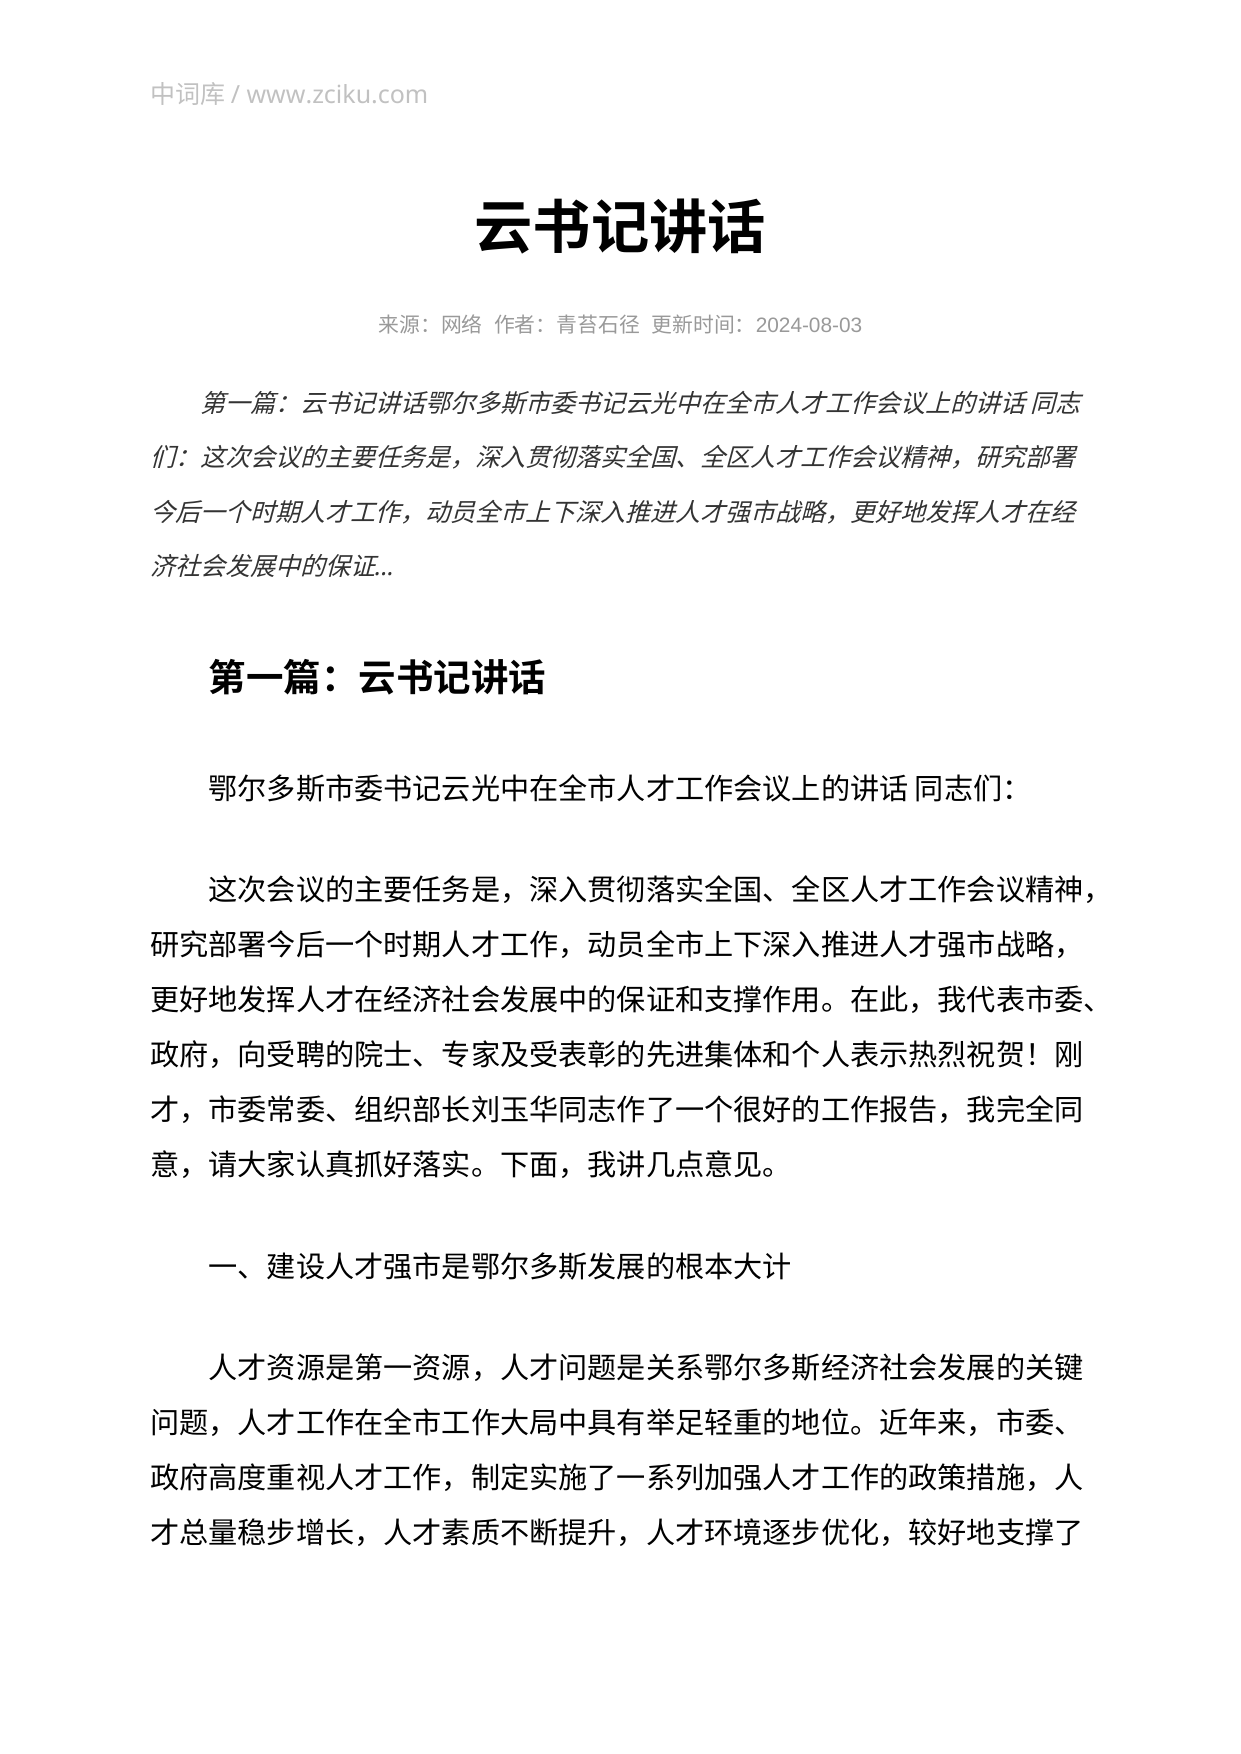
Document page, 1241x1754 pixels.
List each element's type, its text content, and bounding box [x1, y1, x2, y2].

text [150, 1345, 1090, 1552]
text 第一篇：云书记讲话 [150, 648, 1090, 702]
text 一、建设人才强市是鄂尔多斯发展的根本大计 [150, 1243, 1090, 1286]
text 来源：网络 作者：青苔石径 更新时间：2024-08-03 [150, 313, 1090, 337]
text 鄂尔多斯市委书记云光中在全市人才工作会议上的讲话 同志们： [150, 765, 1090, 807]
subtitle 云书记讲话 [150, 181, 1090, 266]
text 这次会议的主要任务是，深入贯彻落实全国、全区人才工作会议精神，研究部署今后一个时期人才工作，动员全市上下深入推进人才强市战略，更好地发挥人才在经济社会发展中的保证和支撑作用。在此，我代表市委、政府，向受聘的院士、专家及受表彰的先进集体和个人表示热烈祝贺！刚才，市委常委、组织部长刘玉华同志作了一个很好的工作报告，我完全同意，请大家认真抓好落实。下面，我讲几点意见。 [150, 867, 1090, 1184]
text 第一篇：云书记讲话鄂尔多斯市委书记云光中在全市人才工作会议上的讲话 同志们：这次会议的主要任务是，深入贯彻落实全国、全区人才工作会议精神，研究部署今后一个时期人才工作，动员全市上下深入推进人才强市战略，更好地发挥人才在经济社会发展中的保证... [150, 383, 1090, 583]
